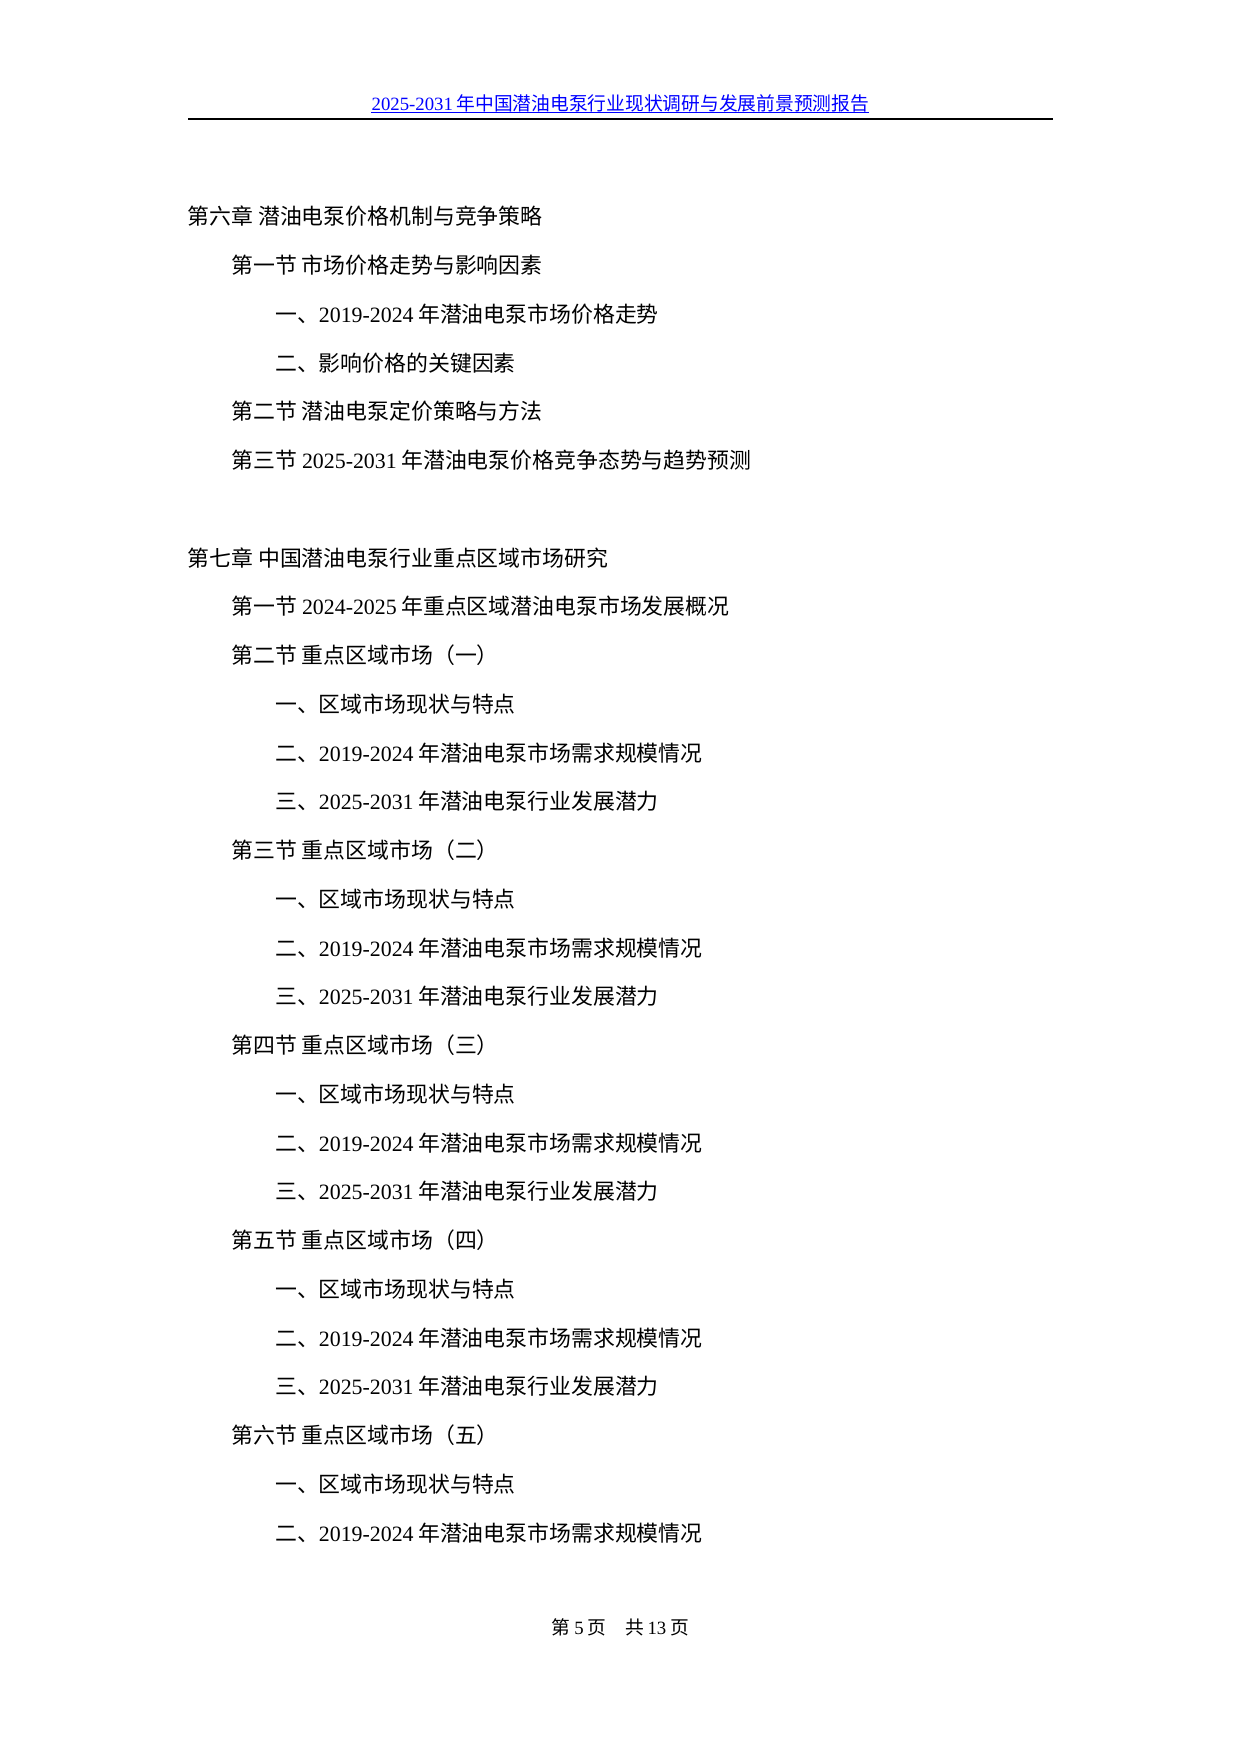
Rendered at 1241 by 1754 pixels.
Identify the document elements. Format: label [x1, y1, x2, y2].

text [187, 150, 1053, 1548]
